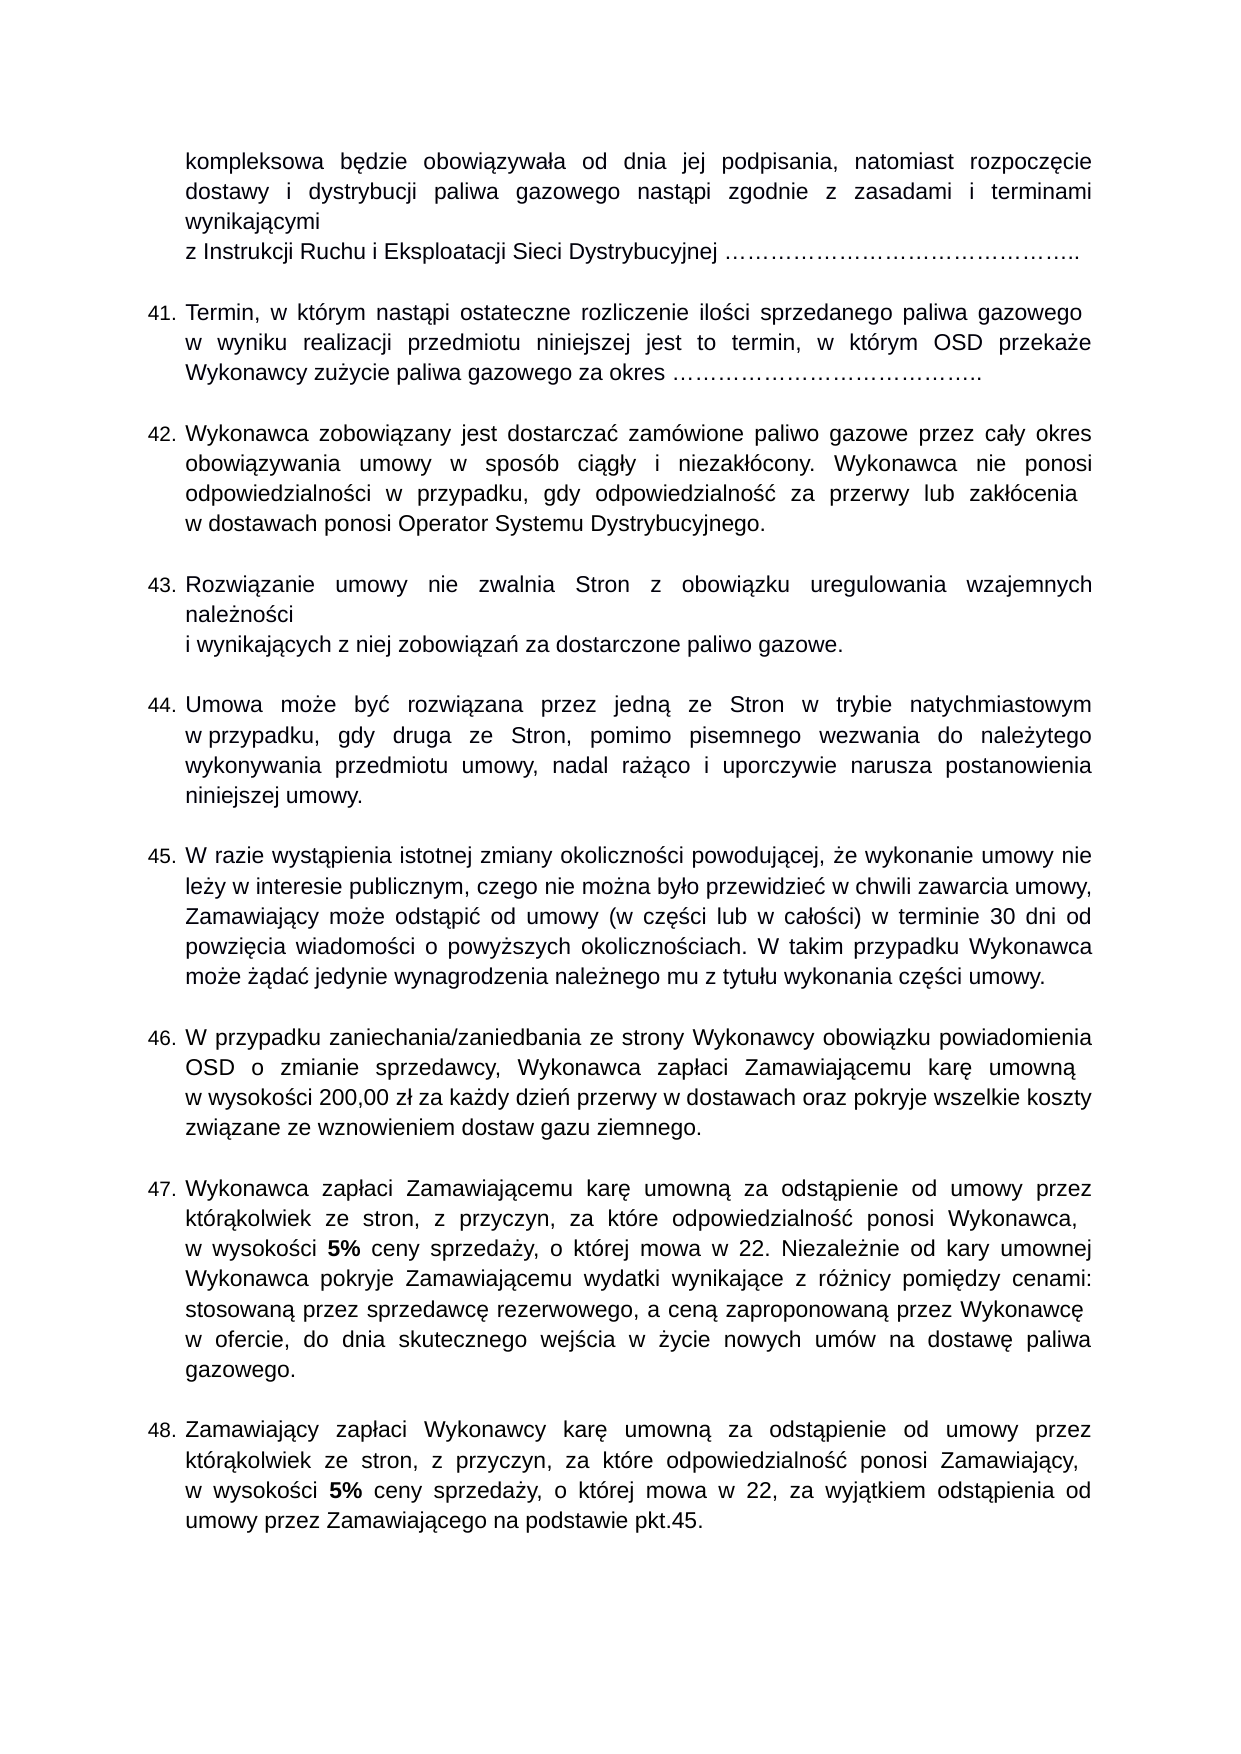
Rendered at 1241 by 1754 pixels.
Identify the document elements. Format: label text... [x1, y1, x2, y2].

list Termin, w którym nastąpi ostateczne rozliczenie ilości sprzedanego paliwa gazowego w wyniku realizacji przedmiotu niniejszej jest to termin, w którym OSD przekaże Wykonawcy zużycie paliwa gazowego za okres ………………………………….. [148, 299, 1093, 385]
list W przypadku zaniechania/zaniedbania ze strony Wykonawcy obowiązku powiadomienia OSD o zmianie sprzedawcy, Wykonawca zapłaci Zamawiającemu karę umowną w wysokości 200,00 zł za każdy dzień przerwy w dostawach oraz pokryje wszelkie koszty związane ze wznowieniem dostaw gazu ziemnego. [148, 1024, 1093, 1141]
list Wykonawca zobowiązany jest dostarczać zamówione paliwo gazowe przez cały okres obowiązywania umowy w sposób ciągły i niezakłócony. Wykonawca nie ponosi odpowiedzialności w przypadku, gdy odpowiedzialność za przerwy lub zakłócenia w dostawach ponosi Operator Systemu Dystrybucyjnego. [148, 419, 1093, 536]
list Umowa może być rozwiązana przez jedną ze Stron w trybie natychmiastowym w przypadku, gdy druga ze Stron, pomimo pisemnego wezwania do należytego wykonywania przedmiotu umowy, nadal rażąco i uporczywie narusza postanowienia niniejszej umowy. [148, 691, 1093, 808]
list Zamawiający zapłaci Wykonawcy karę umowną za odstąpienie od umowy przez którąkolwiek ze stron, z przyczyn, za które odpowiedzialność ponosi Zamawiający, w wysokości 5% ceny sprzedaży, o której mowa w 22, za wyjątkiem odstąpienia od umowy przez Zamawiającego na podstawie pkt.45. [148, 1416, 1093, 1533]
list Rozwiązanie umowy nie zwalnia Stron z obowiązku uregulowania wzajemnych należności i wynikających z niej zobowiązań za dostarczone paliwo gazowe. [148, 571, 1093, 657]
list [148, 148, 1093, 264]
list Wykonawca zapłaci Zamawiającemu karę umowną za odstąpienie od umowy przez którąkolwiek ze stron, z przyczyn, za które odpowiedzialność ponosi Wykonawca, w wysokości 5% ceny sprzedaży, o której mowa w 22. Niezależnie od kary umownej Wykonawca pokryje Zamawiającemu wydatki wynikające z różnicy pomiędzy cenami: stosowaną przez sprzedawcę rezerwowego, a ceną zaproponowaną przez Wykonawcę w ofercie, do dnia skutecznego wejścia w życie nowych umów na dostawę paliwa gazowego. [148, 1175, 1093, 1382]
list W razie wystąpienia istotnej zmiany okoliczności powodującej, że wykonanie umowy nie leży w interesie publicznym, czego nie można było przewidzieć w chwili zawarcia umowy, Zamawiający może odstąpić od umowy (w części lub w całości) w terminie 30 dni od powzięcia wiadomości o powyższych okolicznościach. W takim przypadku Wykonawca może żądać jedynie wynagrodzenia należnego mu z tytułu wykonania części umowy. [148, 842, 1093, 989]
